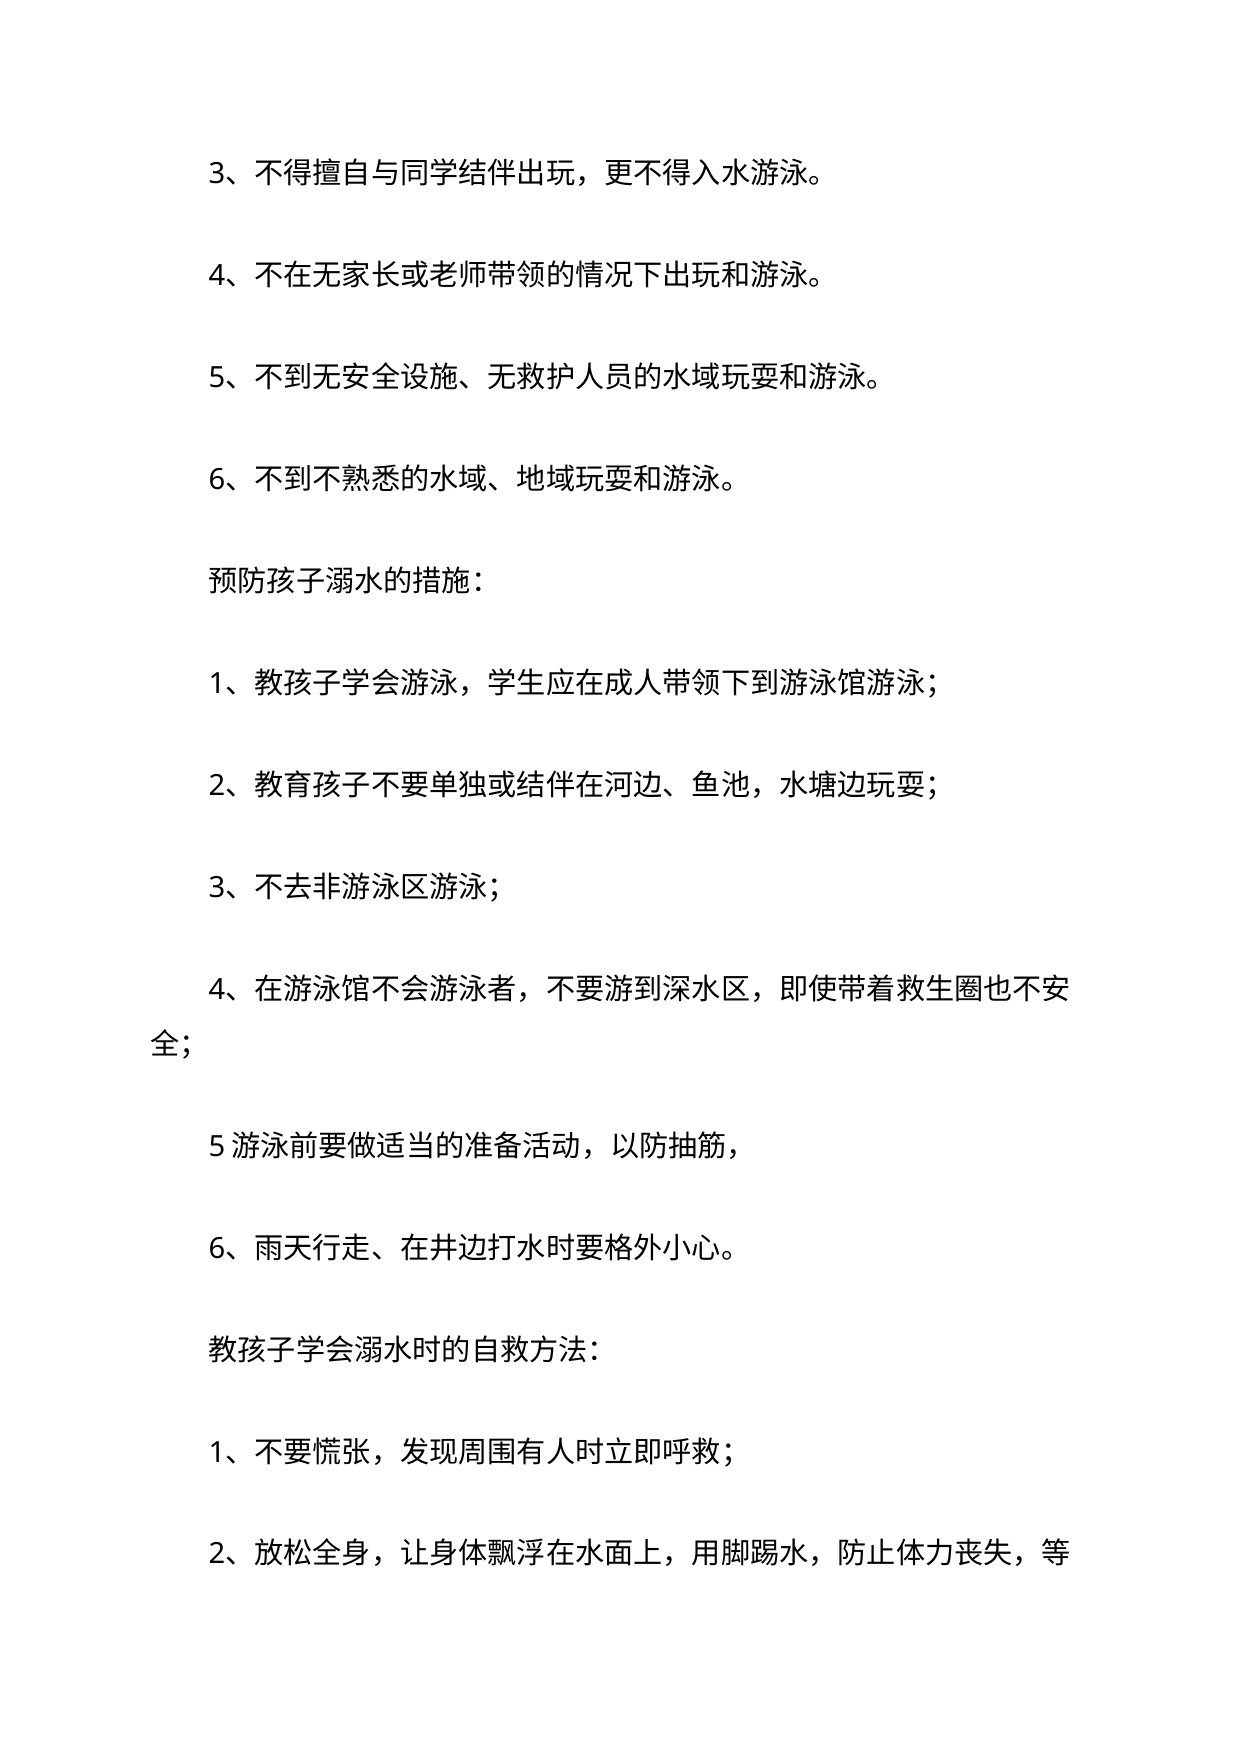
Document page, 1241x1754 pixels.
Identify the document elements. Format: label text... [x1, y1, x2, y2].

text 教孩子学会溺水时的自救方法： [150, 1326, 1090, 1369]
text 4、在游泳馆不会游泳者，不要游到深水区，即使带着救生圈也不安全； [150, 966, 1090, 1063]
text 6、不到不熟悉的水域、地域玩耍和游泳。 [150, 456, 1090, 498]
text 3、不得擅自与同学结伴出玩，更不得入水游泳。 [150, 150, 1090, 192]
text 1、教孩子学会游泳，学生应在成人带领下到游泳馆游泳； [150, 660, 1090, 702]
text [150, 1530, 1090, 1572]
text 5、不到无安全设施、无救护人员的水域玩耍和游泳。 [150, 354, 1090, 396]
text 1、不要慌张，发现周围有人时立即呼救； [150, 1428, 1090, 1471]
text 5游泳前要做适当的准备活动，以防抽筋， [150, 1122, 1090, 1165]
text 3、不去非游泳区游泳； [150, 864, 1090, 906]
text 4、不在无家长或老师带领的情况下出玩和游泳。 [150, 252, 1090, 294]
text 预防孩子溺水的措施： [150, 558, 1090, 600]
text 6、雨天行走、在井边打水时要格外小心。 [150, 1224, 1090, 1267]
text 2、教育孩子不要单独或结伴在河边、鱼池，水塘边玩耍； [150, 762, 1090, 804]
